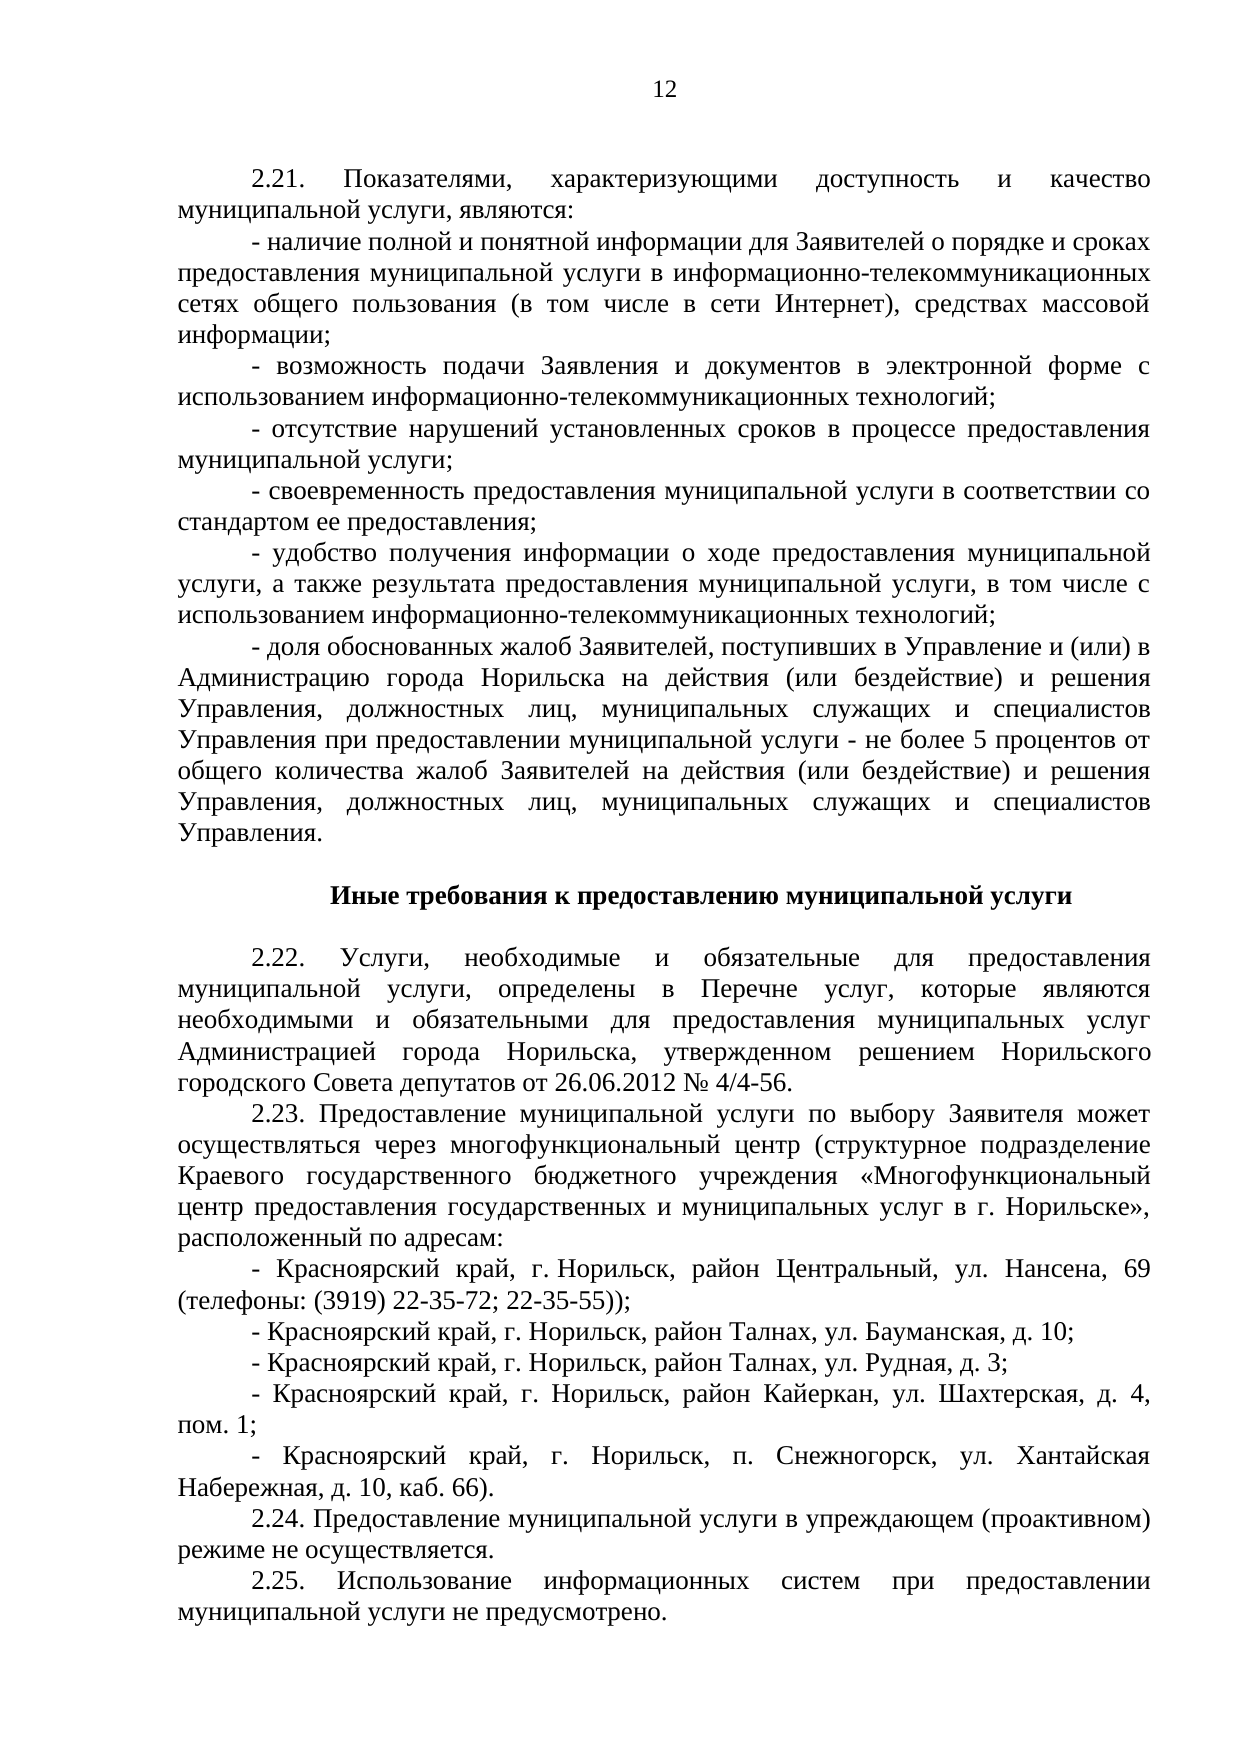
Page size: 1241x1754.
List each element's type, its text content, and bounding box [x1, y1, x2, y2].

text 2.25. Использование информационных систем при предоставлении муниципальной услуги не предусмотрено. [177, 1564, 1152, 1626]
text - Красноярский край, г. Норильск, район Талнах, ул. Бауманская, д. 10; [177, 1315, 1152, 1346]
text - Красноярский край, г. Норильск, район Талнах, ул. Рудная, д. 3; [177, 1346, 1152, 1377]
text 2.23. Предоставление муниципальной услуги по выбору Заявителя может осуществляться через многофункциональный центр (структурное подразделение Краевого государственного бюджетного учреждения «Многофункциональный центр предоставления государственных и муниципальных услуг в г. Норильске», расположенный по адресам: [177, 1097, 1152, 1253]
text 2.21. Показателями, характеризующими доступность и качество муниципальной услуги, являются: [177, 162, 1152, 225]
text Иные требования к предоставлению муниципальной услуги [177, 879, 1152, 910]
text - доля обоснованных жалоб Заявителей, поступивших в Управление и (или) в Администрацию города Норильска на действия (или бездействие) и решения Управления, должностных лиц, муниципальных служащих и специалистов Управления при предоставлении муниципальной услуги - не более 5 процентов от общего количества жалоб Заявителей на действия (или бездействие) и решения Управления, должностных лиц, муниципальных служащих и специалистов Управления. [177, 630, 1152, 848]
text - возможность подачи Заявления и документов в электронной форме с использованием информационно-телекоммуникационных технологий; [177, 349, 1152, 412]
text - удобство получения информации о ходе предоставления муниципальной услуги, а также результата предоставления муниципальной услуги, в том числе с использованием информационно-телекоммуникационных технологий; [177, 536, 1152, 630]
text 2.24. Предоставление муниципальной услуги в упреждающем (проактивном) режиме не осуществляется. [177, 1502, 1152, 1564]
text - Красноярский край, г. Норильск, район Центральный, ул. Нансена, 69 (телефоны: (3919) 22-35-72; 22-35-55)); [177, 1253, 1152, 1315]
text - Красноярский край, г. Норильск, п. Снежногорск, ул. Хантайская Набережная, д. 10, каб. 66). [177, 1439, 1152, 1502]
text - отсутствие нарушений установленных сроков в процессе предоставления муниципальной услуги; [177, 412, 1152, 474]
text 2.22. Услуги, необходимые и обязательные для предоставления муниципальной услуги, определены в Перечне услуг, которые являются необходимыми и обязательными для предоставления муниципальных услуг Администрацией города Норильска, утвержденном решением Норильского городского Совета депутатов от 26.06.2012 № 4/4-56. [177, 941, 1152, 1097]
text - наличие полной и понятной информации для Заявителей о порядке и сроках предоставления муниципальной услуги в информационно-телекоммуникационных сетях общего пользования (в том числе в сети Интернет), средствах массовой информации; [177, 225, 1152, 349]
text - своевременность предоставления муниципальной услуги в соответствии со стандартом ее предоставления; [177, 474, 1152, 536]
text - Красноярский край, г. Норильск, район Кайеркан, ул. Шахтерская, д. 4, пом. 1; [177, 1377, 1152, 1439]
